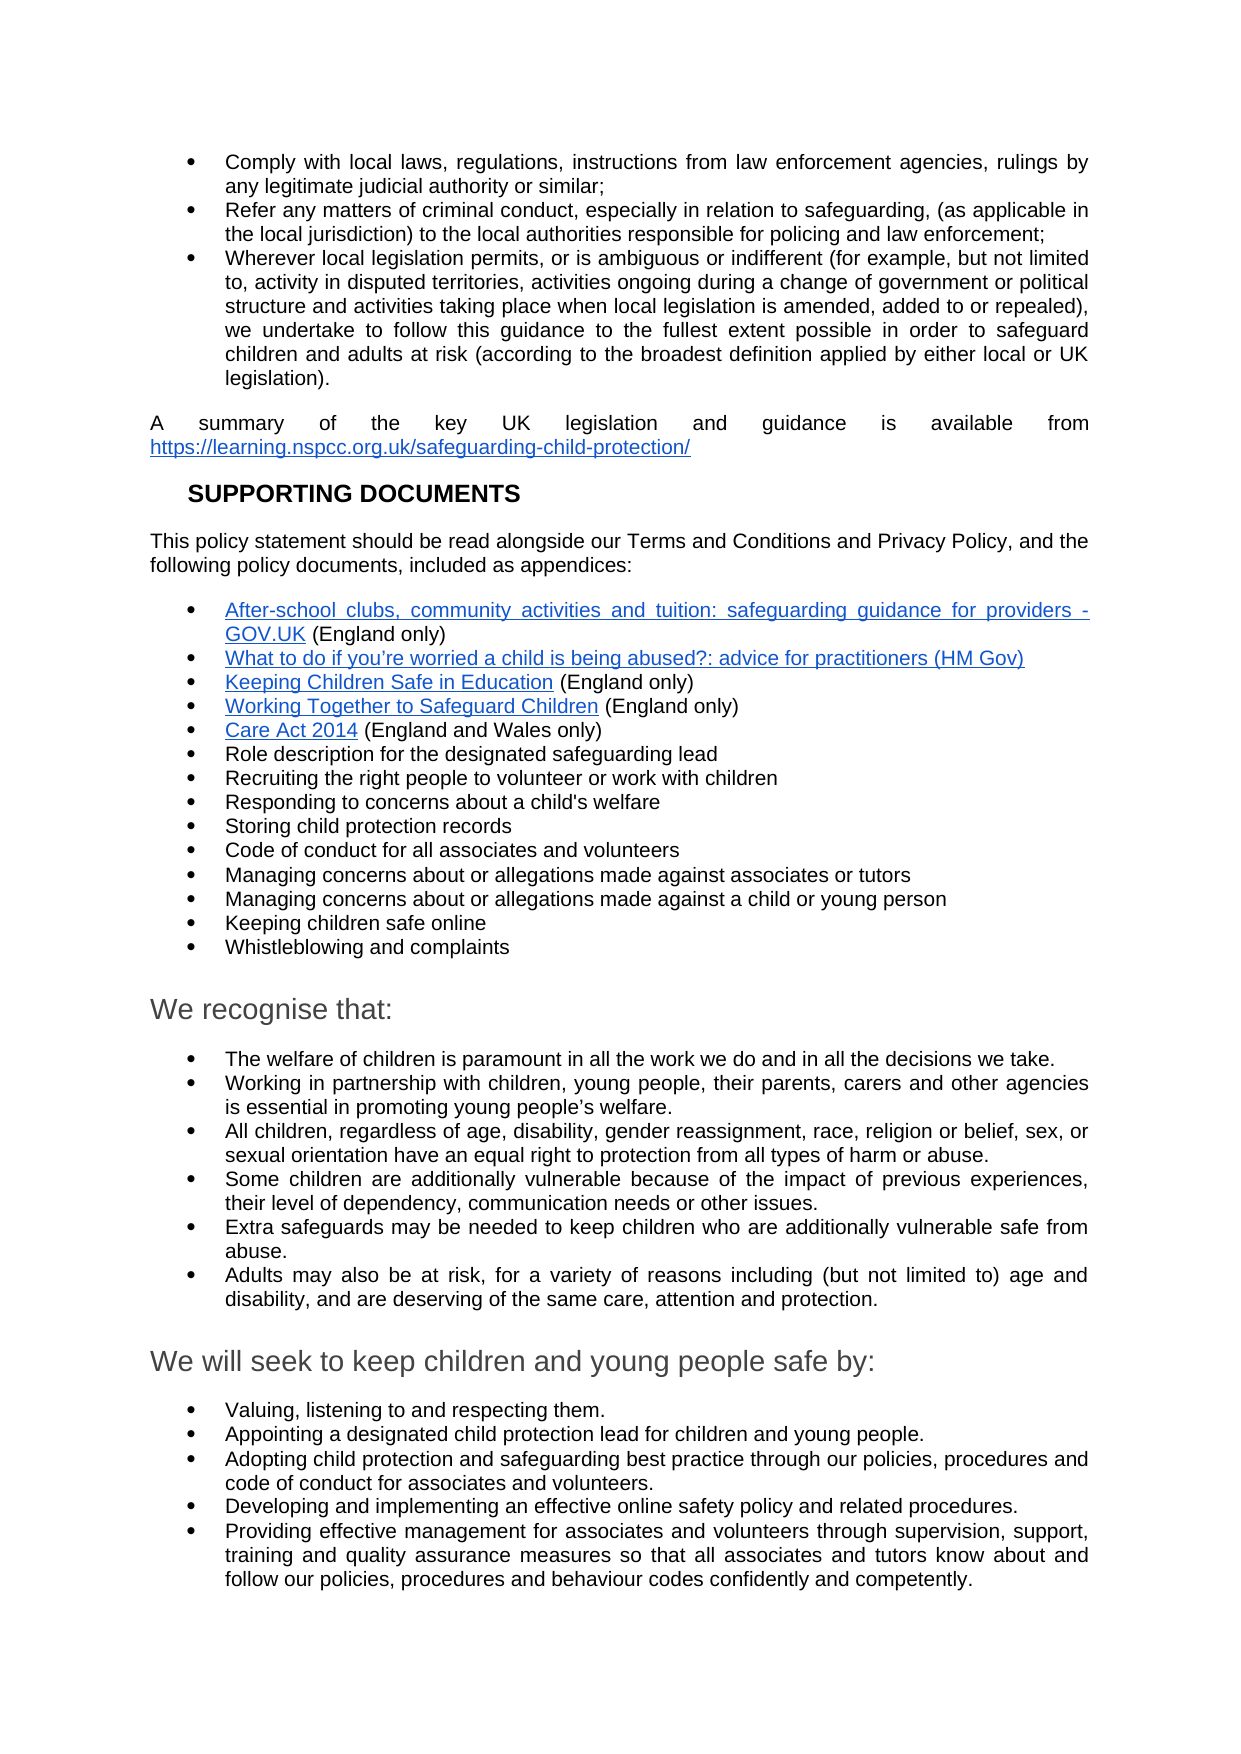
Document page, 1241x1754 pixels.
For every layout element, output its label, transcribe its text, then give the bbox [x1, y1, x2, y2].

list Valuing, listening to and respecting them. [187, 1398, 1090, 1422]
text We recognise that: [150, 992, 1090, 1026]
list Adults may also be at risk, for a variety of reasons including (but not limited to) age and disability, and are deserving of the same care, attention and protection. [187, 1262, 1090, 1311]
list Developing and implementing an effective online safety policy and related procedures. [187, 1494, 1090, 1518]
list Adopting child protection and safeguarding best practice through our policies, procedures and code of conduct for associates and volunteers. [187, 1446, 1090, 1494]
list Recruiting the right people to volunteer or work with children [187, 766, 1090, 790]
list Managing concerns about or allegations made against a child or young person [187, 886, 1090, 911]
list Keeping Children Safe in Education (England only) [187, 670, 1090, 694]
list Keeping children safe online [187, 911, 1090, 934]
text SUPPORTING DOCUMENTS [187, 479, 1090, 508]
list Storing child protection records [187, 814, 1090, 838]
list Appointing a designated child protection lead for children and young people. [187, 1422, 1090, 1446]
list Role description for the designated safeguarding lead [187, 742, 1090, 766]
list The welfare of children is paramount in all the work we do and in all the decisions we take. [187, 1046, 1090, 1070]
list Some children are additionally vulnerable because of the impact of previous experiences, their level of dependency, communication needs or other issues. [187, 1166, 1090, 1214]
list Extra safeguards may be needed to keep children who are additionally vulnerable safe from abuse. [187, 1214, 1090, 1262]
list Comply with local laws, regulations, instructions from law enforcement agencies, rulings by any legitimate judicial authority or similar; [187, 150, 1090, 198]
text A summary of the key UK legislation and guidance is available from https://learning.nspcc.org.uk/safeguarding-child-protection/ [150, 411, 1090, 459]
list Providing effective management for associates and volunteers through supervision, support, training and quality assurance measures so that all associates and tutors know about and follow our policies, procedures and behaviour codes confidently and competently. [187, 1518, 1090, 1590]
text This policy statement should be read alongside our Terms and Conditions and Privacy Policy, and the following policy documents, included as appendices: [150, 529, 1090, 577]
list Responding to concerns about a child's welfare [187, 790, 1090, 814]
list Wherever local legislation permits, or is ambiguous or indifferent (for example, but not limited to, activity in disputed territories, activities ongoing during a change of government or political structure and activities taking place when local legislation is amended, added to or repealed), we undertake to follow this guidance to the fullest extent possible in order to safeguard children and adults at risk (according to the broadest definition applied by either local or UK legislation). [187, 246, 1090, 390]
text We will seek to keep children and young people safe by: [150, 1344, 1090, 1377]
list Code of conduct for all associates and volunteers [187, 838, 1090, 862]
list What to do if you’re worried a child is being abused?: advice for practitioners (HM Gov) [187, 646, 1090, 670]
list Working Together to Safeguard Children (England only) [187, 694, 1090, 718]
list Whistleblowing and complaints [187, 934, 1090, 959]
list Managing concerns about or allegations made against associates or tutors [187, 862, 1090, 886]
list Refer any matters of criminal conduct, especially in relation to safeguarding, (as applicable in the local jurisdiction) to the local authorities responsible for policing and law enforcement; [187, 198, 1090, 246]
list After-school clubs, community activities and tuition: safeguarding guidance for providers - GOV.UK (England only) [187, 598, 1090, 646]
list Working in partnership with children, young people, their parents, carers and other agencies is essential in promoting young people’s welfare. [187, 1070, 1090, 1118]
list All children, regardless of age, disability, gender reassignment, race, religion or belief, sex, or sexual orientation have an equal right to protection from all types of harm or abuse. [187, 1118, 1090, 1166]
list Care Act 2014 (England and Wales only) [187, 718, 1090, 742]
